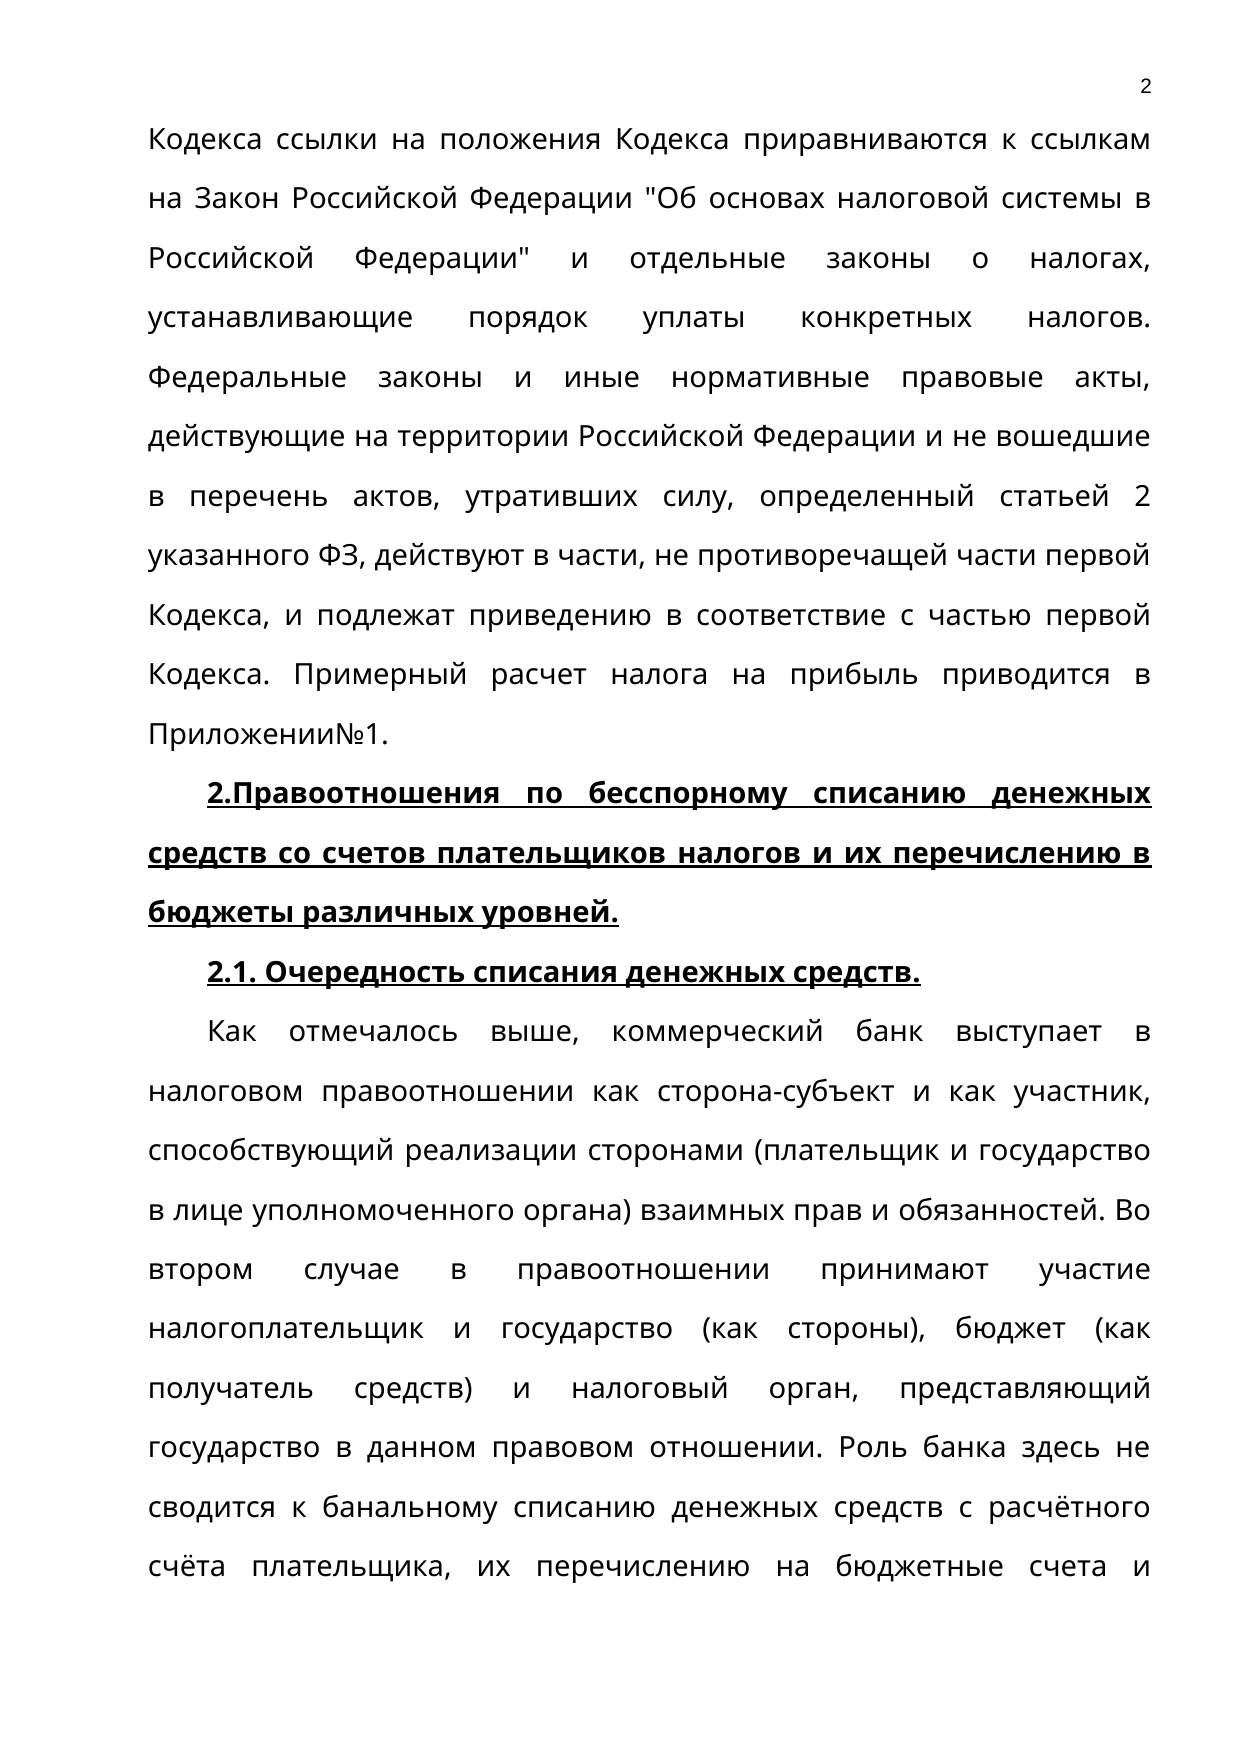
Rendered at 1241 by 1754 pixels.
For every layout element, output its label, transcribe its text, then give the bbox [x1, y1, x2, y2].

text 2.Правоотношения по бесспорному списанию денежных средств со счетов плательщиков налогов и их перечислению в бюджеты различных уровней. [148, 868, 1152, 931]
text 2.Правоотношения по бесспорному списанию денежных средств со счетов плательщиков налогов и их перечислению в бюджеты различных уровней. [148, 772, 1152, 865]
text 2.1. Очередность списания денежных средств. [148, 951, 1152, 991]
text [148, 118, 1152, 753]
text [148, 1010, 1152, 1585]
